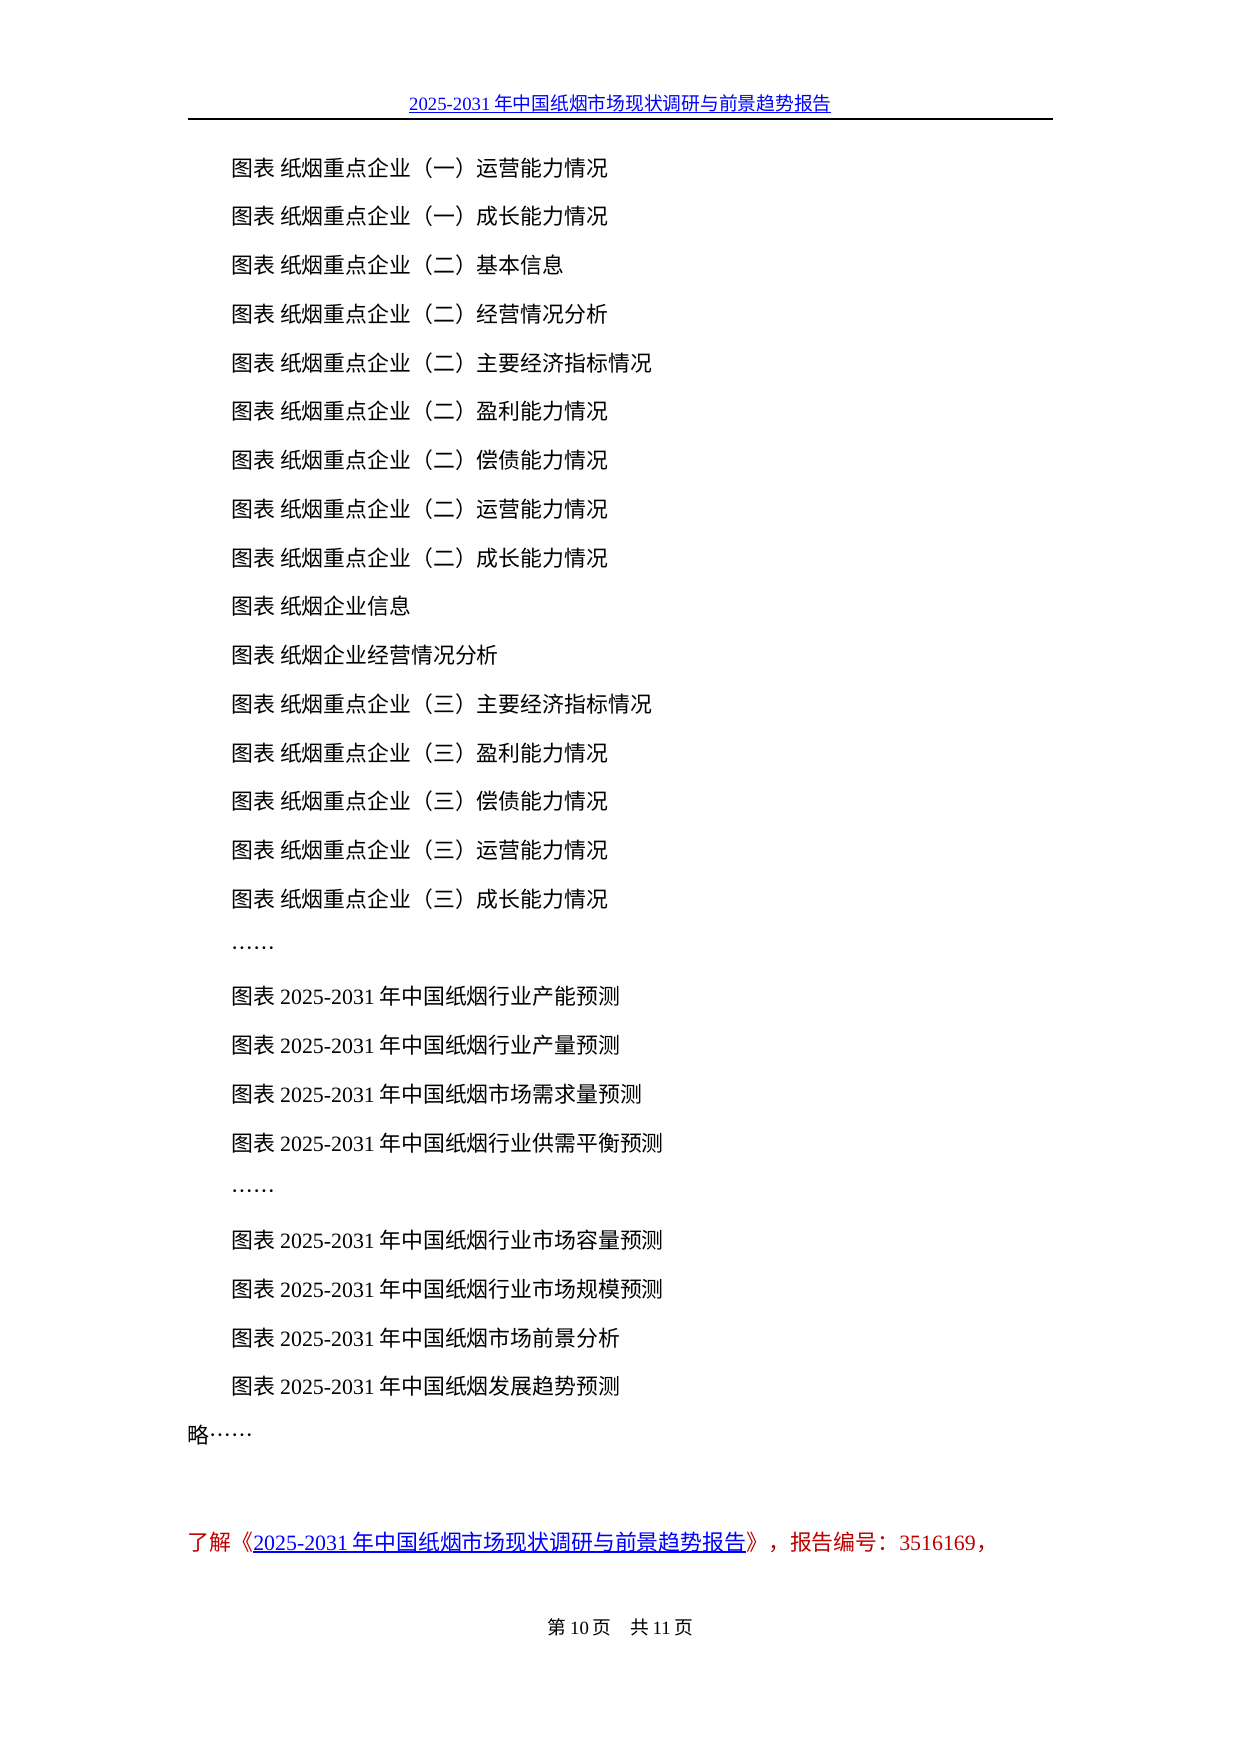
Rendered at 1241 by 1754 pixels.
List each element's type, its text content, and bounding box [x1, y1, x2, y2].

text 了解《2025-2031年中国纸烟市场现状调研与前景趋势报告》，报告编号：3516169， [187, 1524, 1053, 1557]
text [187, 150, 1053, 1450]
